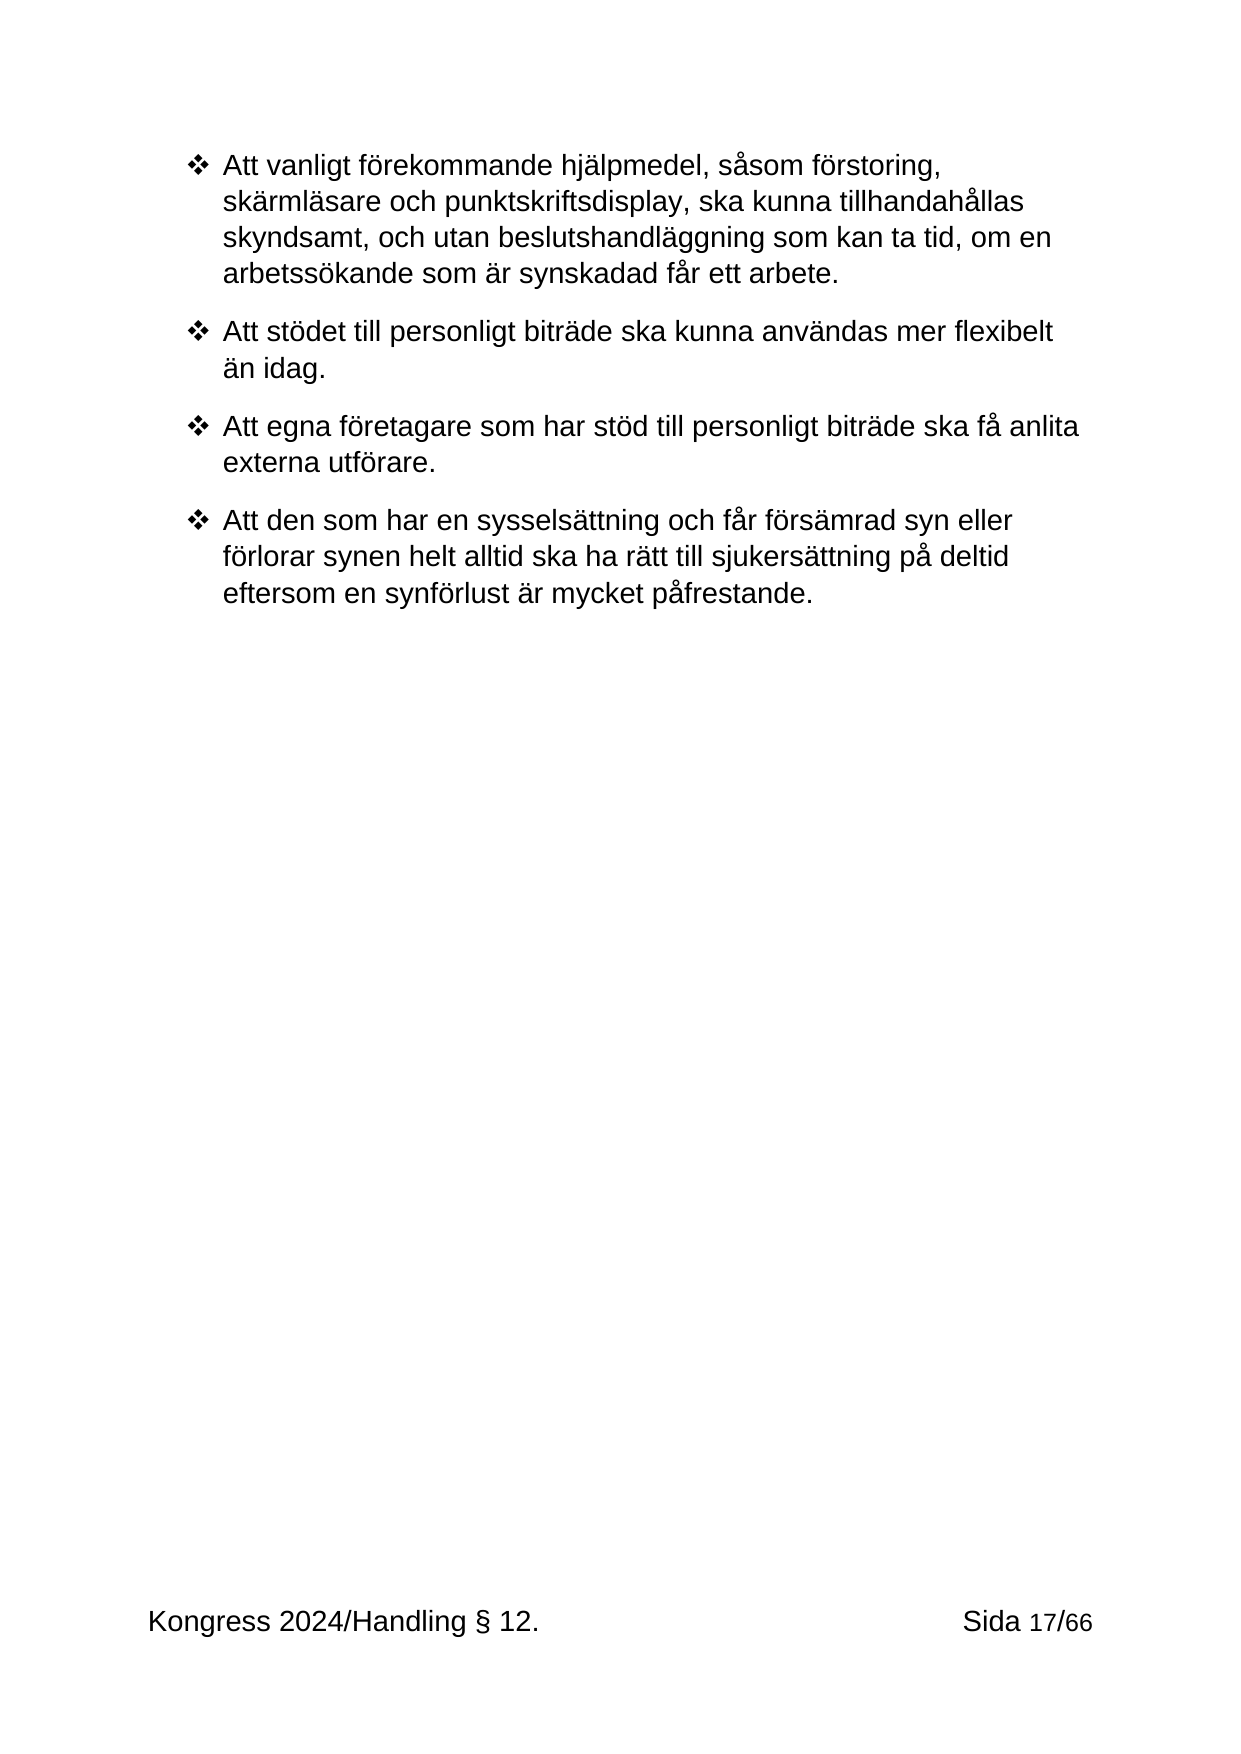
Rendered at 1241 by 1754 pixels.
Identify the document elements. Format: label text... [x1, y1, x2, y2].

list Att den som har en sysselsättning och får försämrad syn eller förlorar synen helt alltid ska ha rätt till sjukersättning på deltid eftersom en synförlust är mycket påfrestande. [185, 503, 1092, 609]
list Att stödet till personligt biträde ska kunna användas mer flexibelt än idag. [185, 314, 1092, 384]
list Att egna företagare som har stöd till personligt biträde ska få anlita externa utförare. [185, 409, 1092, 479]
list Att vanligt förekommande hjälpmedel, såsom förstoring, skärmläsare och punktskriftsdisplay, ska kunna tillhandahållas skyndsamt, och utan beslutshandläggning som kan ta tid, om en arbetssökande som är synskadad får ett arbete. [185, 148, 1092, 290]
